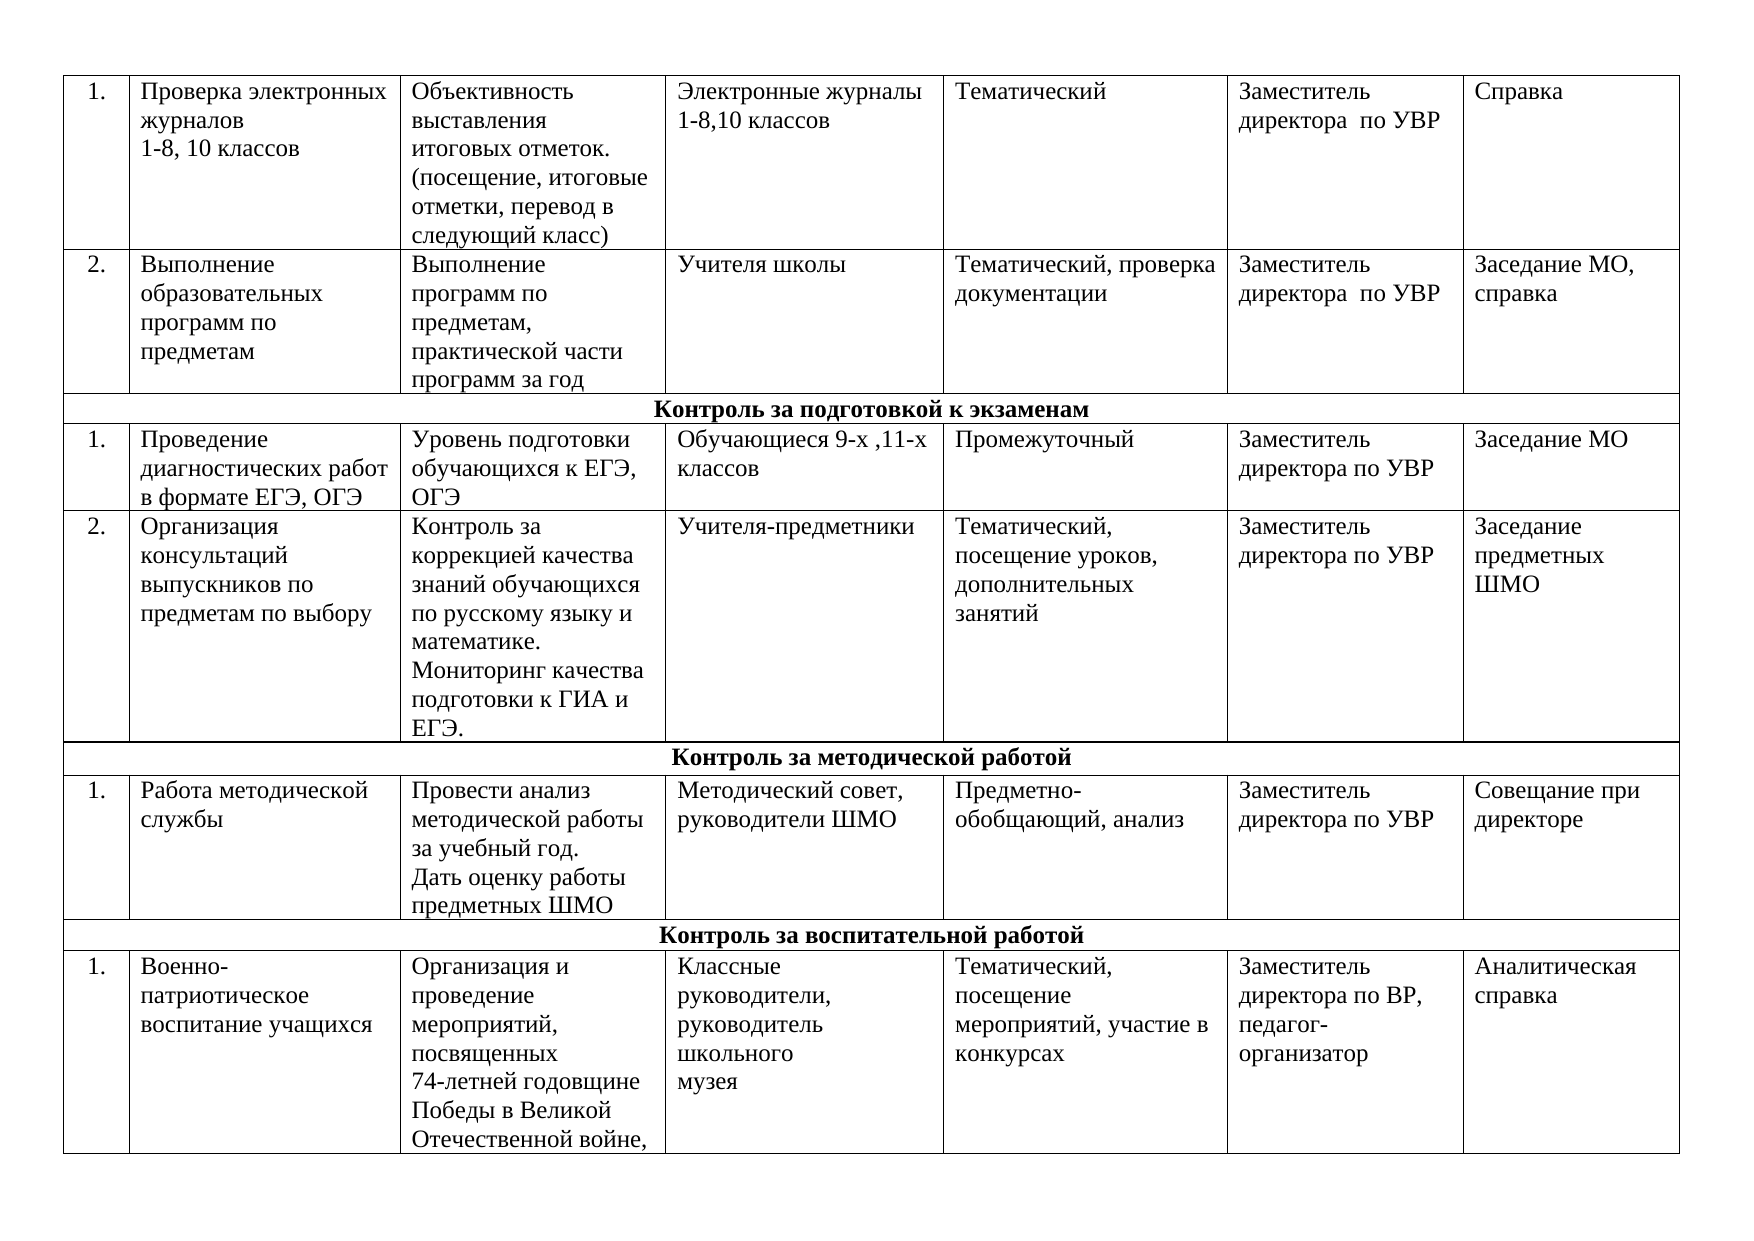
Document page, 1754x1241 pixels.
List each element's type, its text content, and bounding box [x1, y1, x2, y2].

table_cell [1228, 951, 1463, 1153]
table_cell Заседание МО [1464, 424, 1679, 510]
table_cell Заместитель директора по УВР [1228, 776, 1463, 919]
table_cell Совещание при директоре [1464, 776, 1679, 919]
table_cell Электронные журналы 1-8,10 классов [666, 76, 943, 248]
table_cell 1. [64, 424, 129, 510]
table_cell Организация консультаций выпускников по предметам по выбору [130, 511, 400, 741]
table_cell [130, 951, 400, 1153]
table_cell Объективность выставления итоговых отметок. (посещение, итоговые отметки, перевод в следующий класс) [401, 76, 665, 248]
table_cell Тематический [944, 76, 1227, 248]
table_cell Контроль за воспитательной работой [64, 920, 1679, 950]
table_cell Контроль за коррекцией качества знаний обучающихся по русскому языку и математике. Мониторинг качества подготовки к ГИА и ЕГЭ. [401, 511, 665, 741]
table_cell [1464, 951, 1679, 1153]
table_cell Уровень подготовки обучающихся к ЕГЭ, ОГЭ [401, 424, 665, 510]
table_cell Заседание МО, справка [1464, 250, 1679, 393]
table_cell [944, 951, 1227, 1153]
table_cell Заседание предметных ШМО [1464, 511, 1679, 741]
table_cell 1. [64, 76, 129, 248]
table_cell Выполнение образовательных программ по предметам [130, 250, 400, 393]
table_cell Выполнение программ по предметам, практической части программ за год [401, 250, 665, 393]
table_cell Заместитель директора по УВР [1228, 250, 1463, 393]
table_cell 1. [64, 951, 129, 1153]
table_cell Предметно-обобщающий, анализ [944, 776, 1227, 919]
table_cell Заместитель директора по УВР [1228, 76, 1463, 248]
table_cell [666, 951, 943, 1153]
table_cell 2. [64, 250, 129, 393]
table_cell Заместитель директора по УВР [1228, 511, 1463, 741]
table_cell Проверка электронных журналов 1-8, 10 классов [130, 76, 400, 248]
table_cell Контроль за методической работой [64, 743, 1679, 774]
table_cell Учителя-предметники [666, 511, 943, 741]
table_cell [401, 951, 665, 1153]
table_cell Промежуточный [944, 424, 1227, 510]
table_cell Учителя школы [666, 250, 943, 393]
table_cell Тематический, проверка документации [944, 250, 1227, 393]
table_cell Проведение диагностических работ в формате ЕГЭ, ОГЭ [130, 424, 400, 510]
table_cell 2. [64, 511, 129, 741]
table_cell Обучающиеся 9-х ,11-х классов [666, 424, 943, 510]
table_cell Провести анализ методической работы за учебный год. Дать оценку работы предметных ШМО [401, 776, 665, 919]
table_cell Тематический, посещение уроков, дополнительных занятий [944, 511, 1227, 741]
table_cell Справка [1464, 76, 1679, 248]
table_cell Заместитель директора по УВР [1228, 424, 1463, 510]
table_cell Работа методической службы [130, 776, 400, 919]
table_cell Методический совет, руководители ШМО [666, 776, 943, 919]
table_cell 1. [64, 776, 129, 919]
table_cell Контроль за подготовкой к экзаменам [64, 394, 1679, 423]
